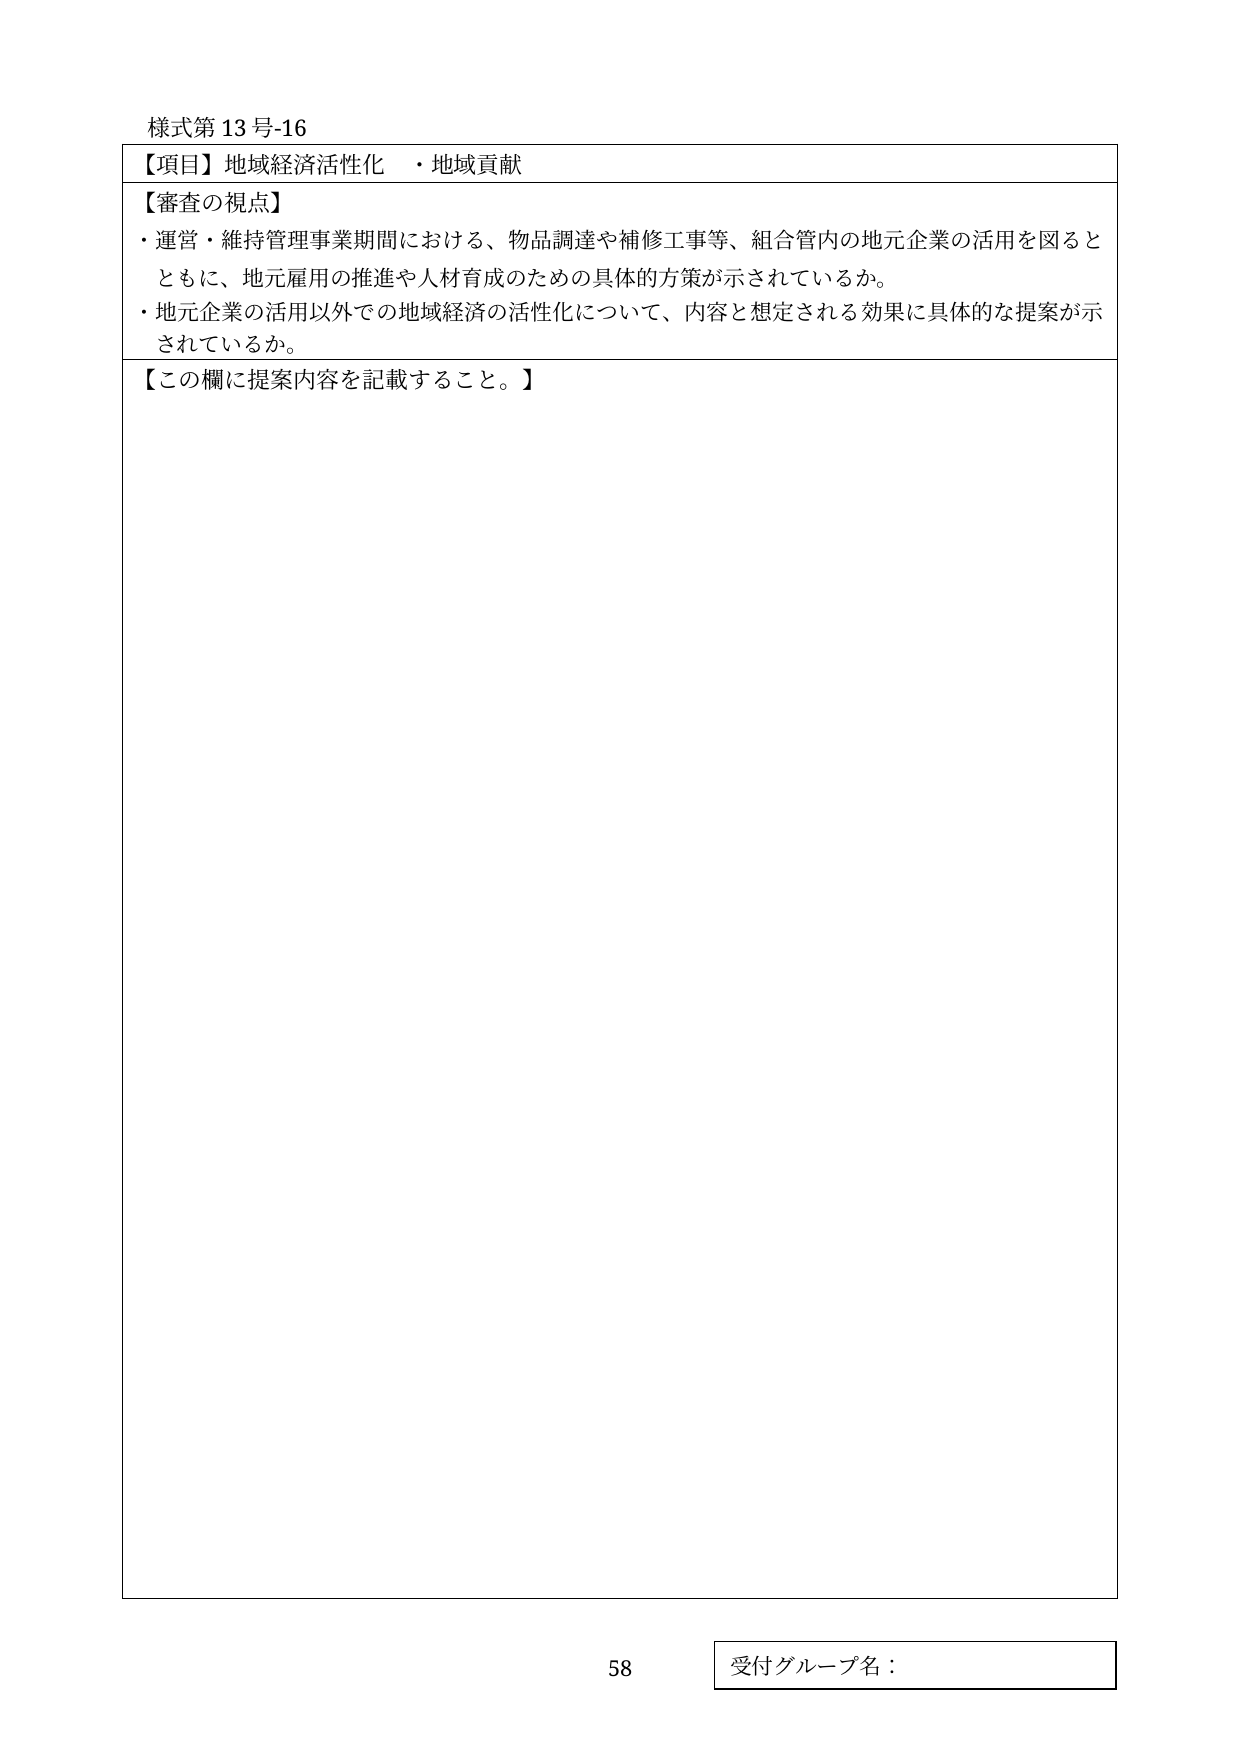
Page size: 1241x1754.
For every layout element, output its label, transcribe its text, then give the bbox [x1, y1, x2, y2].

table_cell 【審査の視点】 ・運営・維持管理事業期間における、物品調達や補修工事等、組合管内の地元企業の活用を図るとともに、地元雇用の推進や人材育成のための具体的方策が示されているか。 ・地元企業の活用以外での地域経済の活性化について、内容と想定される効果に具体的な提案が示されているか。 [123, 183, 1117, 358]
text 様式第13号-16 [148, 110, 1092, 143]
table_cell 【この欄に提案内容を記載すること。】 [123, 360, 1117, 1598]
table_header 【項目】地域経済活性化 ・地域貢献 [123, 145, 1117, 182]
